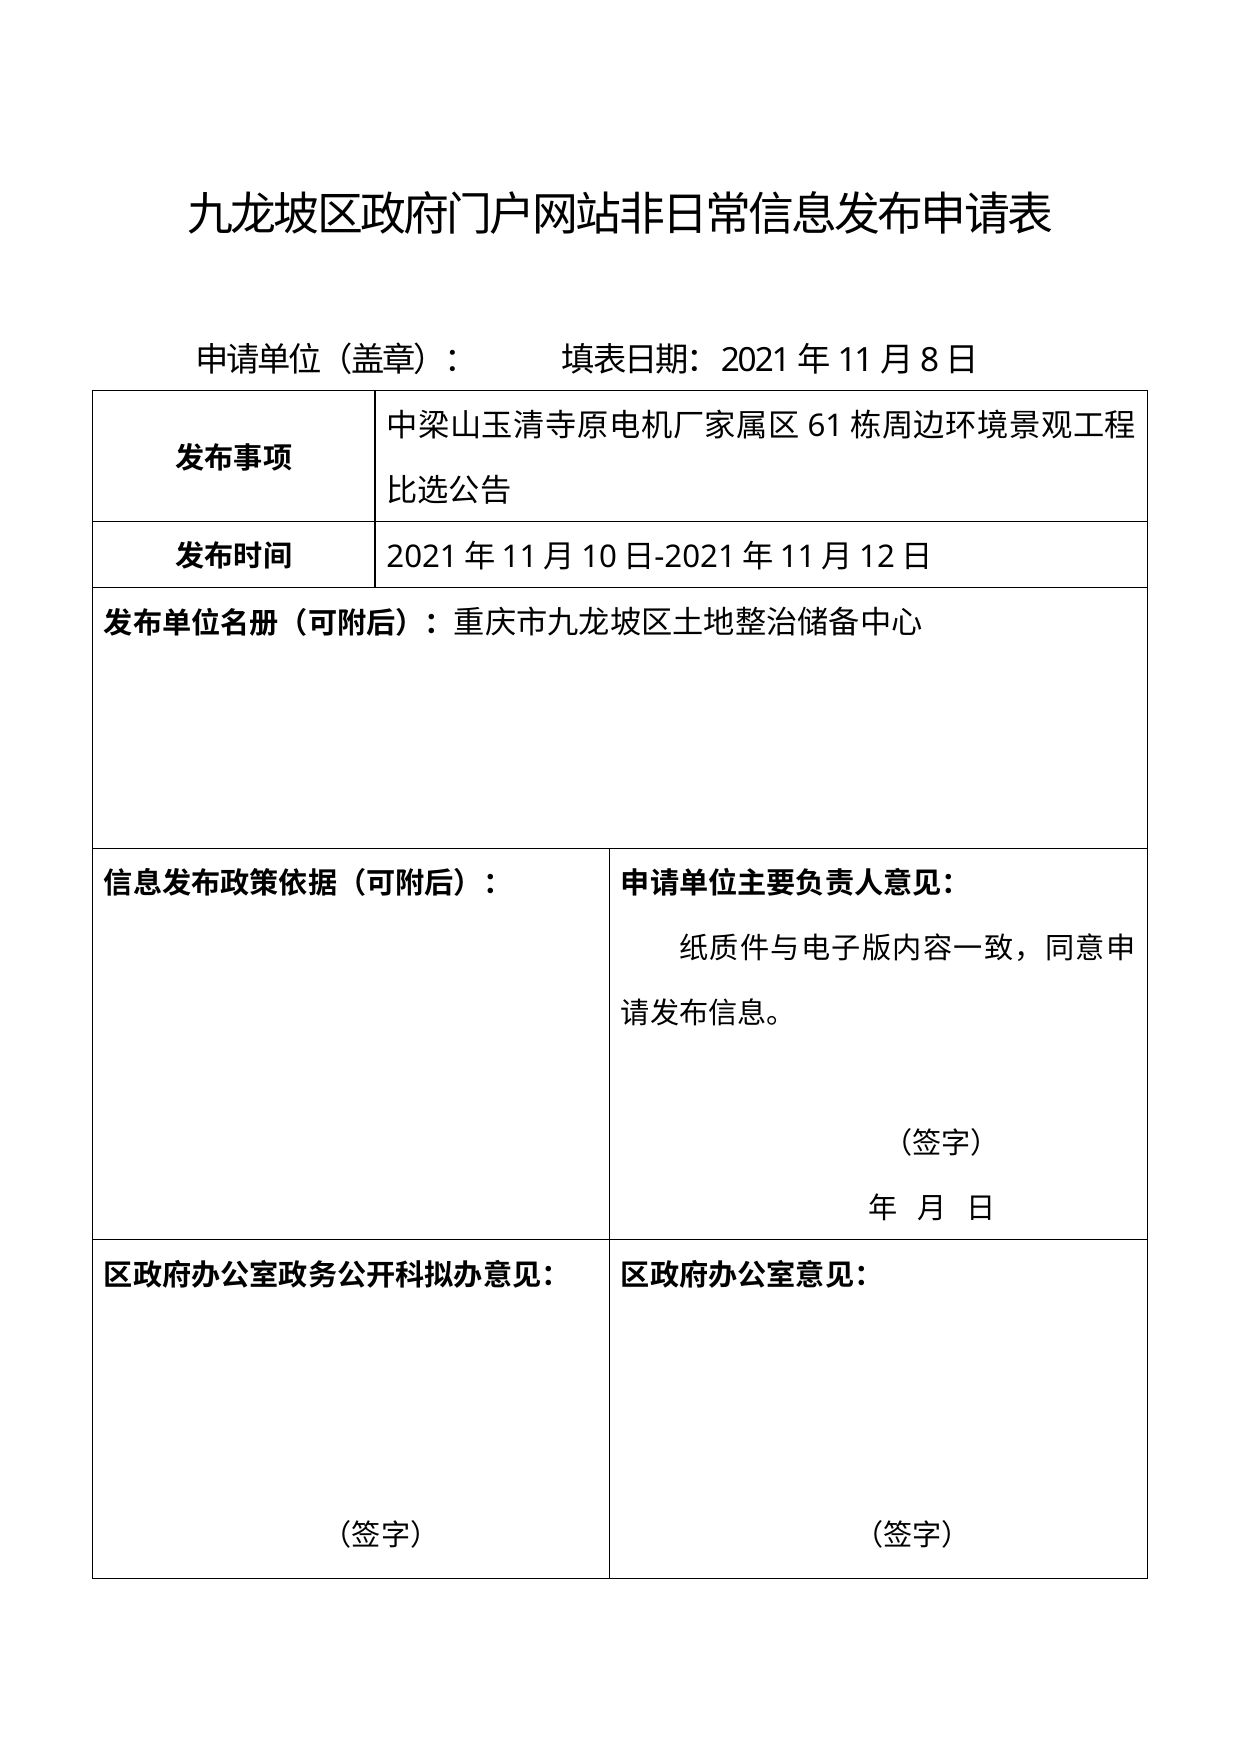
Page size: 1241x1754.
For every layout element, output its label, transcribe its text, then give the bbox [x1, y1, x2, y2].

table_header 中梁山玉清寺原电机厂家属区61栋周边环境景观工程比选公告 [376, 391, 1147, 521]
table_cell 发布时间 [93, 522, 374, 587]
table_cell 信息发布政策依据（可附后）： [93, 849, 609, 1239]
table_cell 申请单位主要负责人意见： 纸质件与电子版内容一致，同意申请发布信息。 （签字） 年 月 日 [610, 849, 1147, 1239]
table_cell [610, 1240, 1147, 1577]
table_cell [93, 1240, 609, 1577]
table_cell 2021年11月10日-2021年11月12日 [376, 522, 1147, 587]
table_cell 发布单位名册（可附后）：重庆市九龙坡区土地整治储备中心 [93, 588, 1147, 848]
text 申请单位（盖章）： 填表日期：2021年11月8日 [123, 324, 1053, 389]
text 九龙坡区政府门户网站非日常信息发布申请表 [187, 162, 1053, 259]
table_header 发布事项 [93, 391, 374, 521]
